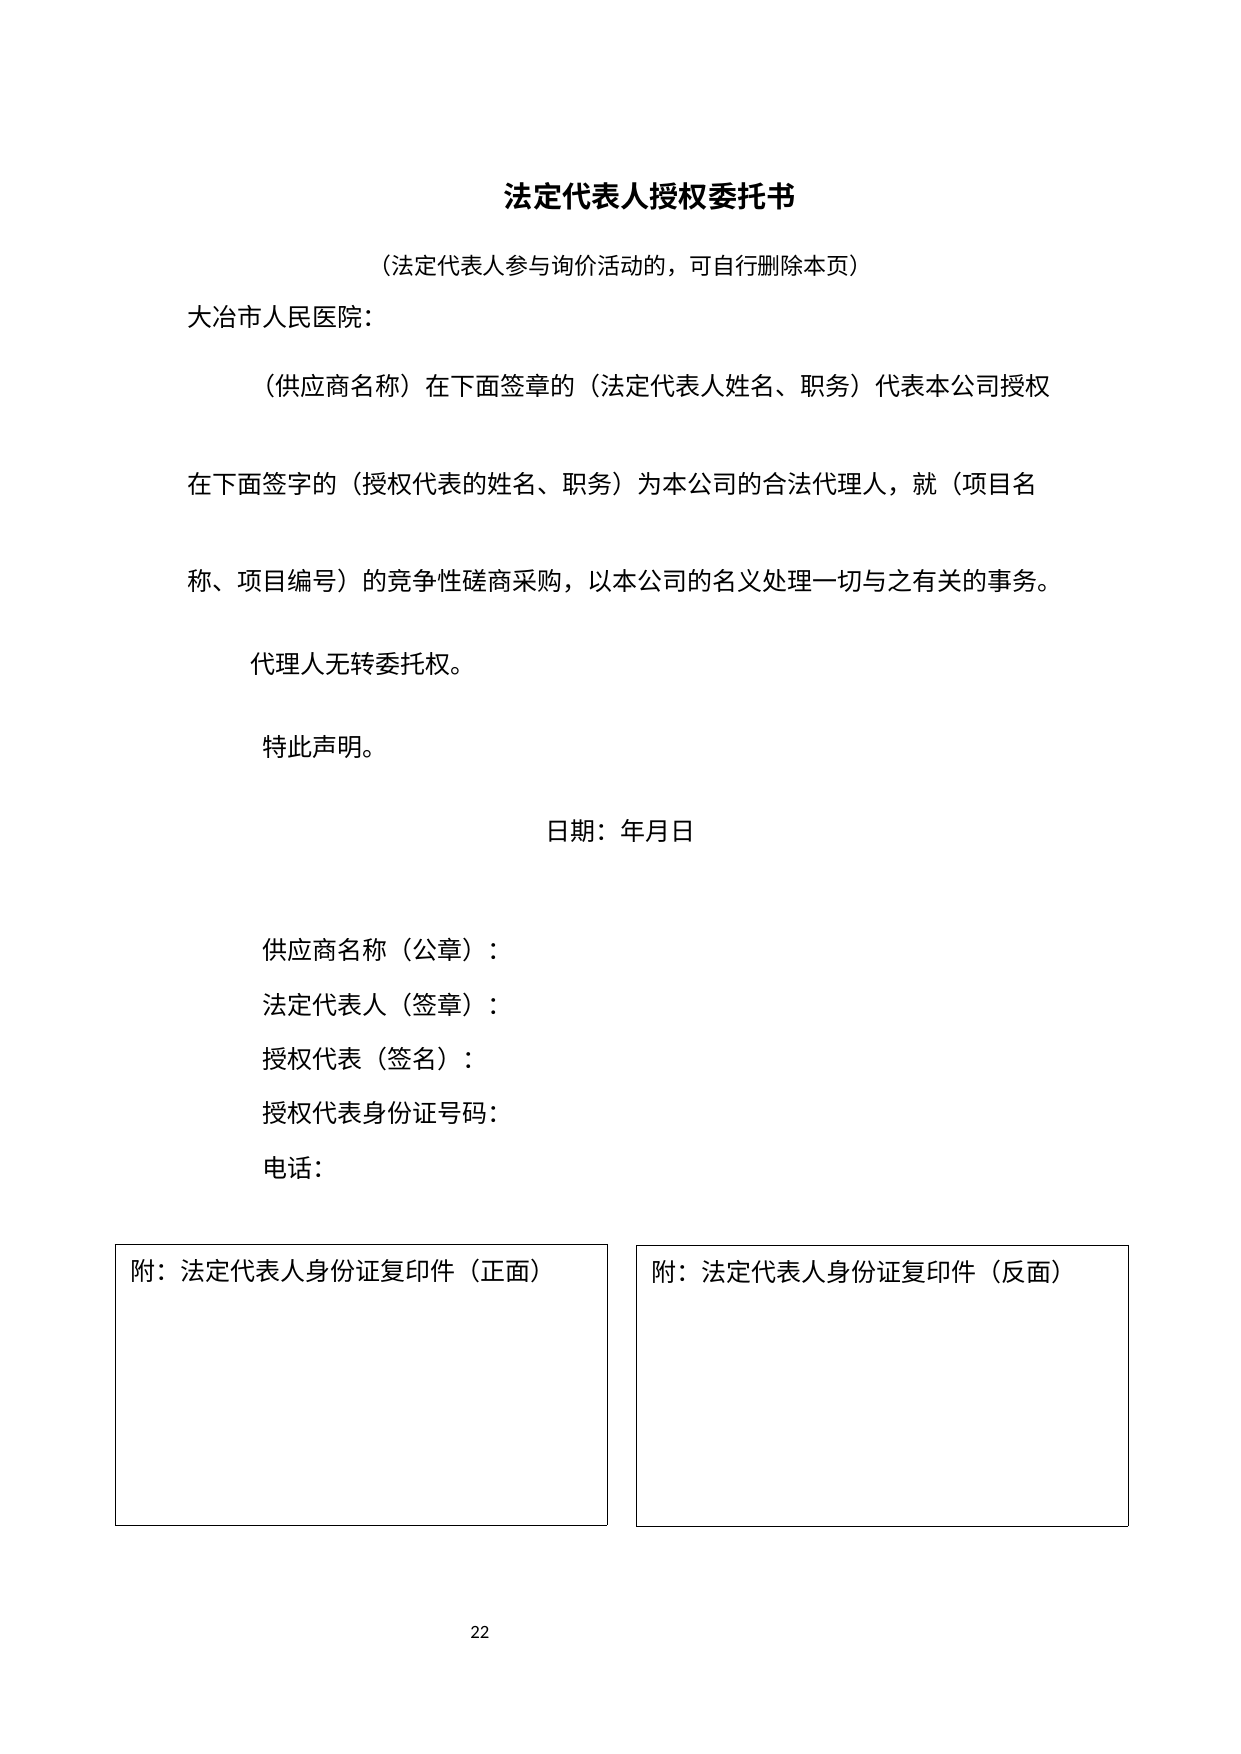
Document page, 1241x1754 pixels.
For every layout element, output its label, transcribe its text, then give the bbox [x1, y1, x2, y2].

text 代理人无转委托权。 [187, 630, 1053, 695]
text 授权代表身份证号码： [187, 1094, 1053, 1130]
subtitle 法定代表人授权委托书 [246, 162, 1053, 227]
text 供应商名称（公章）： [187, 931, 1053, 967]
text 电话： [187, 1148, 1053, 1184]
text 日期：年月日 [187, 797, 1053, 862]
text （供应商名称）在下面签章的（法定代表人姓名、职务）代表本公司授权在下面签字的（授权代表的姓名、职务）为本公司的合法代理人，就（项目名称、项目编号）的竞争性磋商采购，以本公司的名义处理一切与之有关的事务。 [187, 352, 1053, 612]
text 法定代表人（签章）： [187, 985, 1053, 1021]
text 授权代表（签名）： [187, 1039, 1053, 1076]
text （法定代表人参与询价活动的，可自行删除本页） [187, 248, 1053, 281]
text 特此声明。 [187, 713, 1053, 778]
text 大冶市人民医院： [187, 298, 1053, 334]
